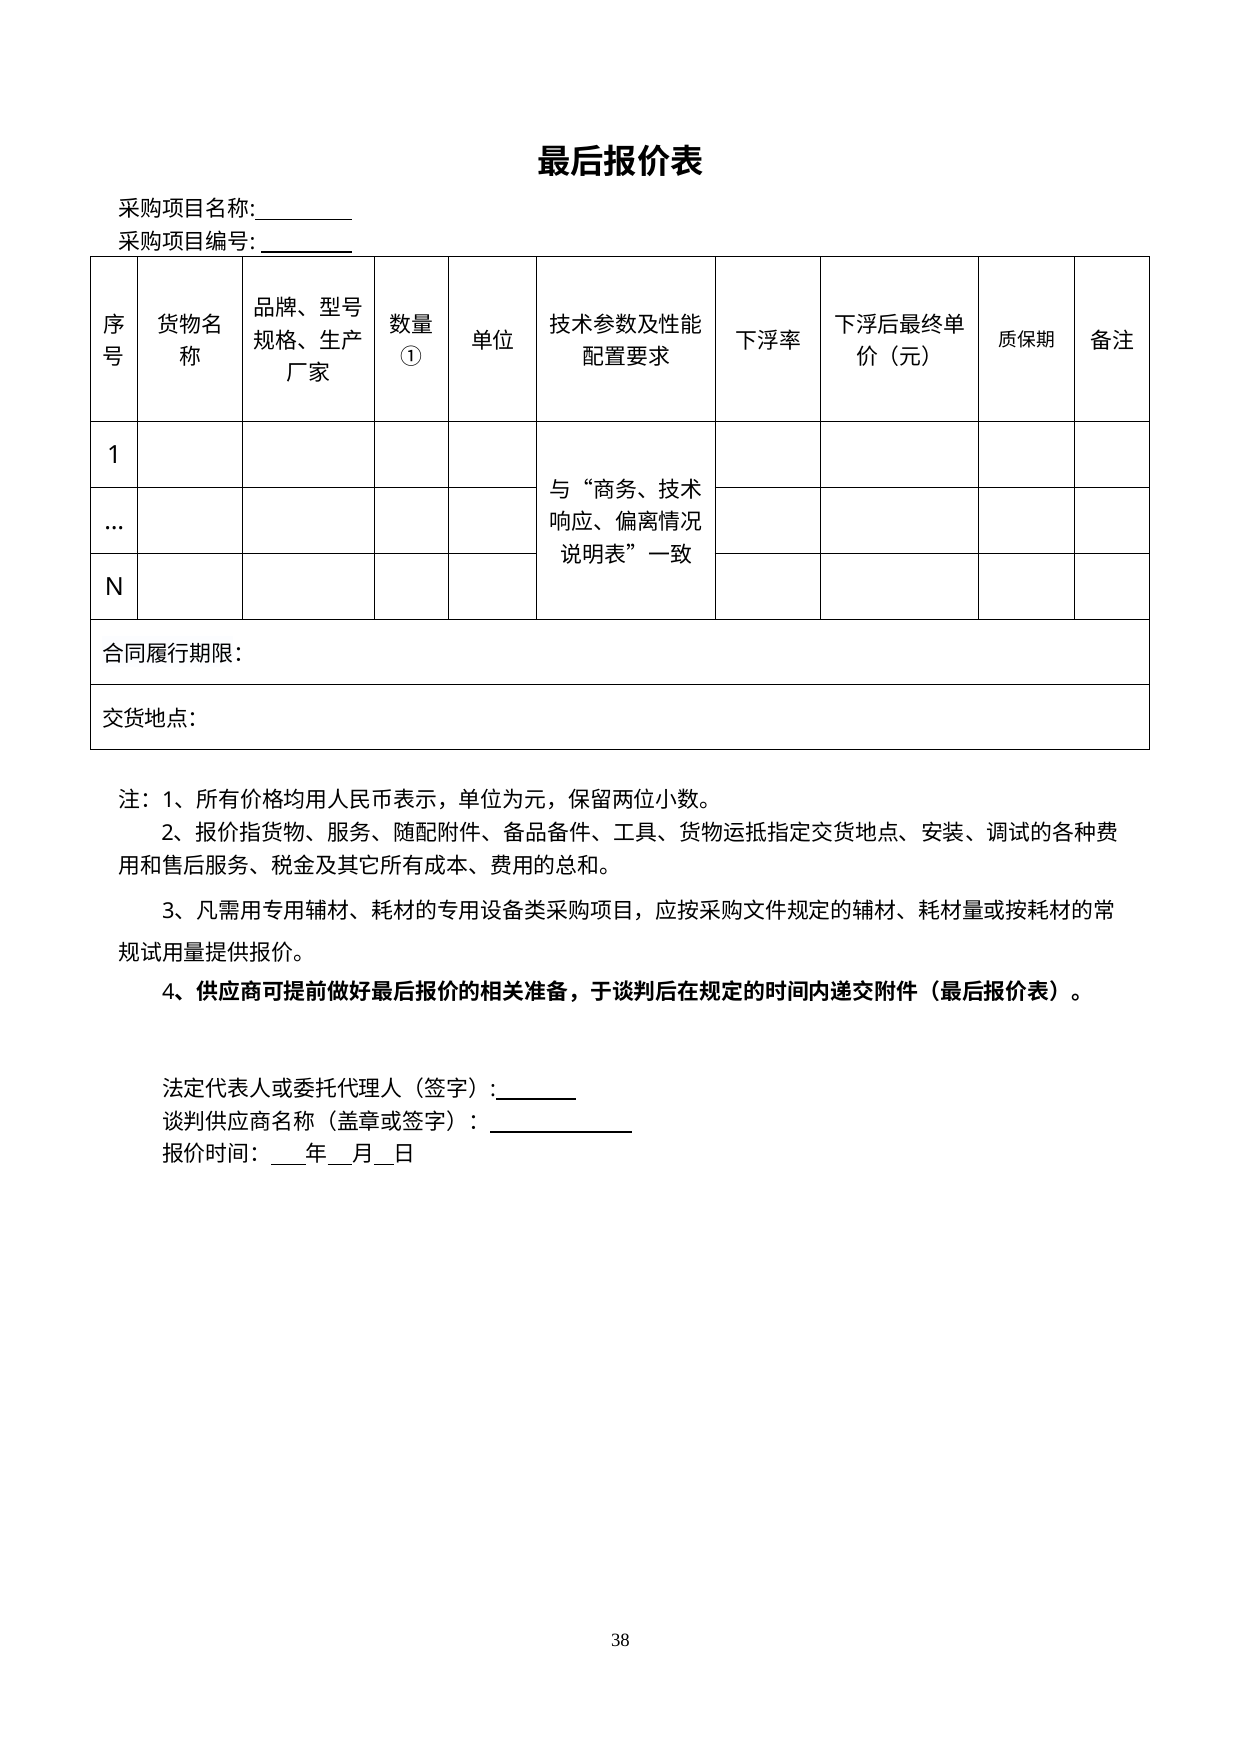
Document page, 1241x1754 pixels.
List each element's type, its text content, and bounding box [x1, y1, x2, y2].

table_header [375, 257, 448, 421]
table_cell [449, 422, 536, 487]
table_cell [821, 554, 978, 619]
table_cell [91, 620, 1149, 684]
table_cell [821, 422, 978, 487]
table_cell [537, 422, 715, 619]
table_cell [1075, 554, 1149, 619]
text 注：1、所有价格均用人民币表示，单位为元，保留两位小数。 [118, 782, 1122, 815]
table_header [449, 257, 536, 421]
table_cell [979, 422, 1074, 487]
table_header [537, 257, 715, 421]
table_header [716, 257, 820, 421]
text 报价时间： 年 月 日 [118, 1136, 1122, 1168]
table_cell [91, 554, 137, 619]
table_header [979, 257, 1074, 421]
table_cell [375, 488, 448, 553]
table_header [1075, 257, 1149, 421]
text 4、供应商可提前做好最后报价的相关准备，于谈判后在规定的时间内递交附件（最后报价表）。 [118, 973, 1122, 1006]
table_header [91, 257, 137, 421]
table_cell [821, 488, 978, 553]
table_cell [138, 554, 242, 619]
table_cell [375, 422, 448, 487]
text 2、报价指货物、服务、随配附件、备品备件、工具、货物运抵指定交货地点、安装、调试的各种费用和售后服务、税金及其它所有成本、费用的总和。 [118, 815, 1122, 880]
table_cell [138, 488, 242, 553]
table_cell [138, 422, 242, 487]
text 3、凡需用专用辅材、耗材的专用设备类采购项目，应按采购文件规定的辅材、耗材量或按耗材的常规试用量提供报价。 [118, 885, 1122, 968]
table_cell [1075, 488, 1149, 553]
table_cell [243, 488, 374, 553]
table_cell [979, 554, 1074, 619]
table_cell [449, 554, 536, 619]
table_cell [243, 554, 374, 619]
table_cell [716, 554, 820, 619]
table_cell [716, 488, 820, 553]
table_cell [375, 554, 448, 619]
text 采购项目名称: [118, 191, 1122, 223]
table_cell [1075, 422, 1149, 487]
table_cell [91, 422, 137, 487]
text 最后报价表 [118, 126, 1122, 191]
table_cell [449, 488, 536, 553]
text 谈判供应商名称（盖章或签字）： [118, 1103, 1122, 1136]
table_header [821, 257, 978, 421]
text 法定代表人或委托代理人（签字）: [118, 1071, 1122, 1103]
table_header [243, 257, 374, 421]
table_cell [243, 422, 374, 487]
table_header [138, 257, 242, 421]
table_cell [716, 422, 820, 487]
text 采购项目编号: [118, 223, 1122, 256]
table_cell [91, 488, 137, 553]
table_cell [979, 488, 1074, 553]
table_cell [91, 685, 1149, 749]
